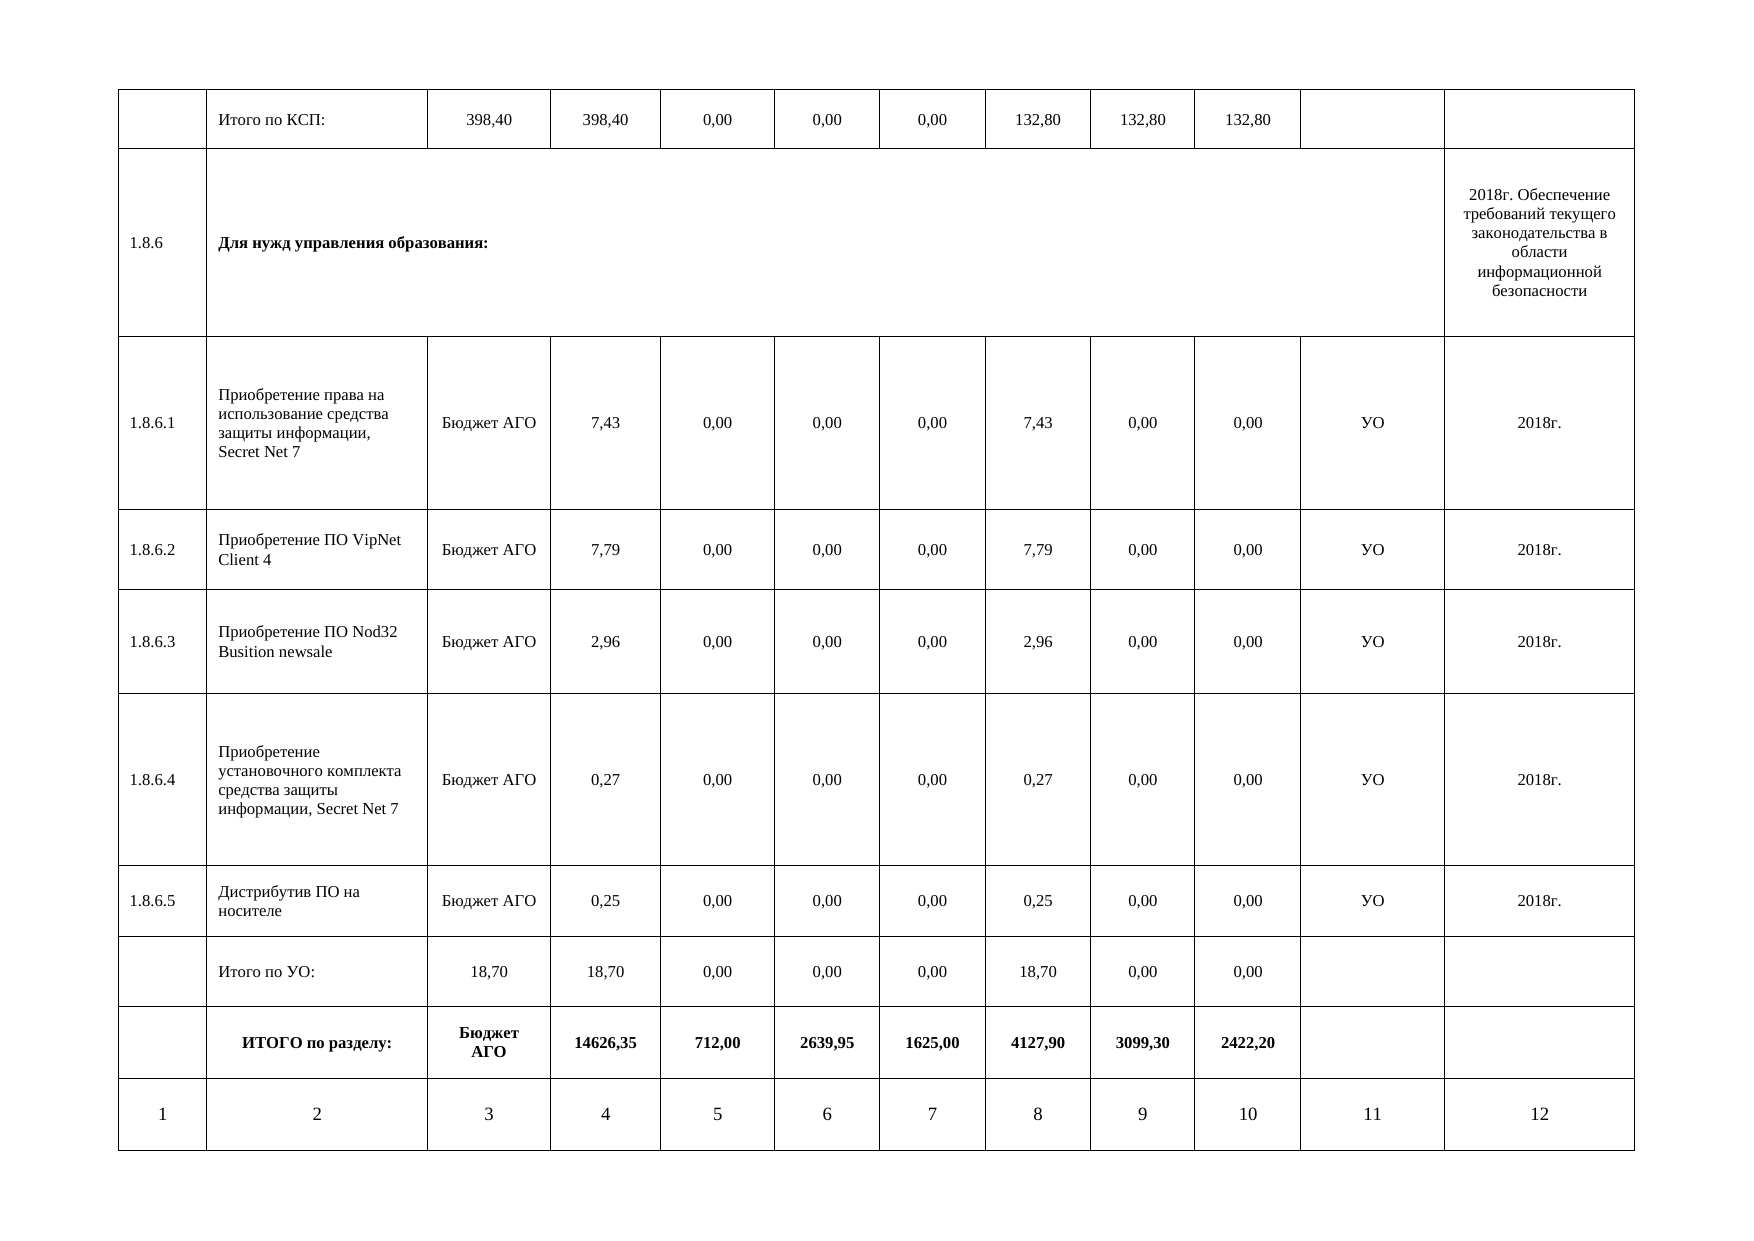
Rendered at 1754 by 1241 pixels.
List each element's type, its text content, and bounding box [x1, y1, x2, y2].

table_cell УО [1301, 694, 1444, 865]
table_cell Бюджет АГО [428, 337, 550, 509]
table_cell [119, 1007, 206, 1078]
table_cell 0,00 [775, 510, 879, 589]
table_cell 0,00 [880, 337, 985, 509]
table_cell 0,00 [880, 510, 985, 589]
table_cell Бюджет АГО [428, 1007, 550, 1078]
table_cell 1.8.6.3 [119, 590, 206, 693]
table_cell [1301, 90, 1444, 148]
table_cell 0,00 [1091, 937, 1194, 1006]
table_cell 0,00 [661, 510, 774, 589]
table_cell 2639,95 [775, 1007, 879, 1078]
table_cell 0,00 [880, 694, 985, 865]
table_cell 0,00 [661, 937, 774, 1006]
table_cell УО [1301, 337, 1444, 509]
table_cell 3 [428, 1079, 550, 1149]
table_cell 712,00 [661, 1007, 774, 1078]
table_cell 0,00 [775, 866, 879, 936]
table_cell Итого по УО: [207, 937, 427, 1006]
table_cell 0,00 [1195, 590, 1300, 693]
table_cell Бюджет АГО [428, 694, 550, 865]
table_cell ИТОГО по разделу: [207, 1007, 427, 1078]
table_cell 0,00 [1091, 337, 1194, 509]
table_cell 0,25 [551, 866, 660, 936]
table_cell 14626,35 [551, 1007, 660, 1078]
table_cell 8 [986, 1079, 1090, 1149]
table_cell 2018г. Обеспечение требований текущего законодательства в области информационной безопасности [1445, 149, 1634, 336]
table_cell 0,00 [775, 590, 879, 693]
table_cell [1445, 1007, 1634, 1078]
table_cell 0,00 [775, 937, 879, 1006]
table_cell 7,43 [551, 337, 660, 509]
table_cell [119, 90, 206, 148]
table_cell 398,40 [428, 90, 550, 148]
table_cell 1.8.6.5 [119, 866, 206, 936]
table_cell 132,80 [986, 90, 1090, 148]
table_cell Бюджет АГО [428, 866, 550, 936]
table_cell Бюджет АГО [428, 590, 550, 693]
table_cell 0,00 [775, 90, 879, 148]
table_cell 0,00 [1091, 694, 1194, 865]
table_cell 0,00 [1091, 866, 1194, 936]
table_cell 0,00 [880, 937, 985, 1006]
table_cell Приобретение права на использование средства защиты информации, Secret Net 7 [207, 337, 427, 509]
table_cell 0,00 [1195, 510, 1300, 589]
table_cell 5 [661, 1079, 774, 1149]
table_cell [1445, 937, 1634, 1006]
table_cell 0,25 [986, 866, 1090, 936]
table_cell 1.8.6.2 [119, 510, 206, 589]
table_cell 0,00 [661, 590, 774, 693]
table_cell 0,00 [661, 694, 774, 865]
table_cell 0,27 [551, 694, 660, 865]
table_cell 18,70 [551, 937, 660, 1006]
table_cell 11 [1301, 1079, 1444, 1149]
table_cell 18,70 [986, 937, 1090, 1006]
table_cell 0,00 [880, 590, 985, 693]
table_cell [119, 937, 206, 1006]
table_cell 2018г. [1445, 337, 1634, 509]
table_cell 2422,20 [1195, 1007, 1300, 1078]
table_cell 0,00 [880, 90, 985, 148]
table_cell 2018г. [1445, 694, 1634, 865]
table_cell 0,00 [1195, 694, 1300, 865]
table_cell УО [1301, 510, 1444, 589]
table_cell 3099,30 [1091, 1007, 1194, 1078]
table_cell 6 [775, 1079, 879, 1149]
table_cell 2 [207, 1079, 427, 1149]
table_cell 0,00 [1091, 510, 1194, 589]
table_cell 2,96 [551, 590, 660, 693]
table_cell 0,00 [775, 694, 879, 865]
table_cell 2018г. [1445, 866, 1634, 936]
table_cell 132,80 [1091, 90, 1194, 148]
table_cell 1 [119, 1079, 206, 1149]
table_cell УО [1301, 590, 1444, 693]
table_cell 9 [1091, 1079, 1194, 1149]
table_cell 7,79 [551, 510, 660, 589]
table_cell 10 [1195, 1079, 1300, 1149]
table_cell 12 [1445, 1079, 1634, 1149]
table_cell 0,00 [1195, 937, 1300, 1006]
table_cell 2018г. [1445, 590, 1634, 693]
table_cell 0,00 [1195, 866, 1300, 936]
table_cell 1.8.6.4 [119, 694, 206, 865]
table_cell Приобретение ПО Nod32 Busition newsale [207, 590, 427, 693]
table_cell [1301, 937, 1444, 1006]
table_cell 1625,00 [880, 1007, 985, 1078]
table_cell 2018г. [1445, 510, 1634, 589]
table_cell УО [1301, 866, 1444, 936]
table_cell 7 [880, 1079, 985, 1149]
table_cell 0,00 [775, 337, 879, 509]
table_cell 0,00 [1091, 590, 1194, 693]
table_cell 398,40 [551, 90, 660, 148]
table_cell Бюджет АГО [428, 510, 550, 589]
table_cell Итого по КСП: [207, 90, 427, 148]
table_cell 132,80 [1195, 90, 1300, 148]
table_cell 0,00 [661, 337, 774, 509]
table_cell Приобретение установочного комплекта средства защиты информации, Secret Net 7 [207, 694, 427, 865]
table_cell 0,00 [1195, 337, 1300, 509]
table_cell 7,79 [986, 510, 1090, 589]
table_cell Дистрибутив ПО на носителе [207, 866, 427, 936]
table_cell [1445, 90, 1634, 148]
table_cell 1.8.6 [119, 149, 206, 336]
table_cell 2,96 [986, 590, 1090, 693]
table_cell Приобретение ПО VipNet Client 4 [207, 510, 427, 589]
table_cell [1301, 1007, 1444, 1078]
table_cell 4127,90 [986, 1007, 1090, 1078]
table_cell 0,00 [661, 866, 774, 936]
table_cell 7,43 [986, 337, 1090, 509]
table_cell 0,27 [986, 694, 1090, 865]
table_cell 4 [551, 1079, 660, 1149]
table_cell 0,00 [880, 866, 985, 936]
table_cell 18,70 [428, 937, 550, 1006]
table_cell 0,00 [661, 90, 774, 148]
table_cell Для нужд управления образования: [207, 149, 1444, 336]
table_cell 1.8.6.1 [119, 337, 206, 509]
